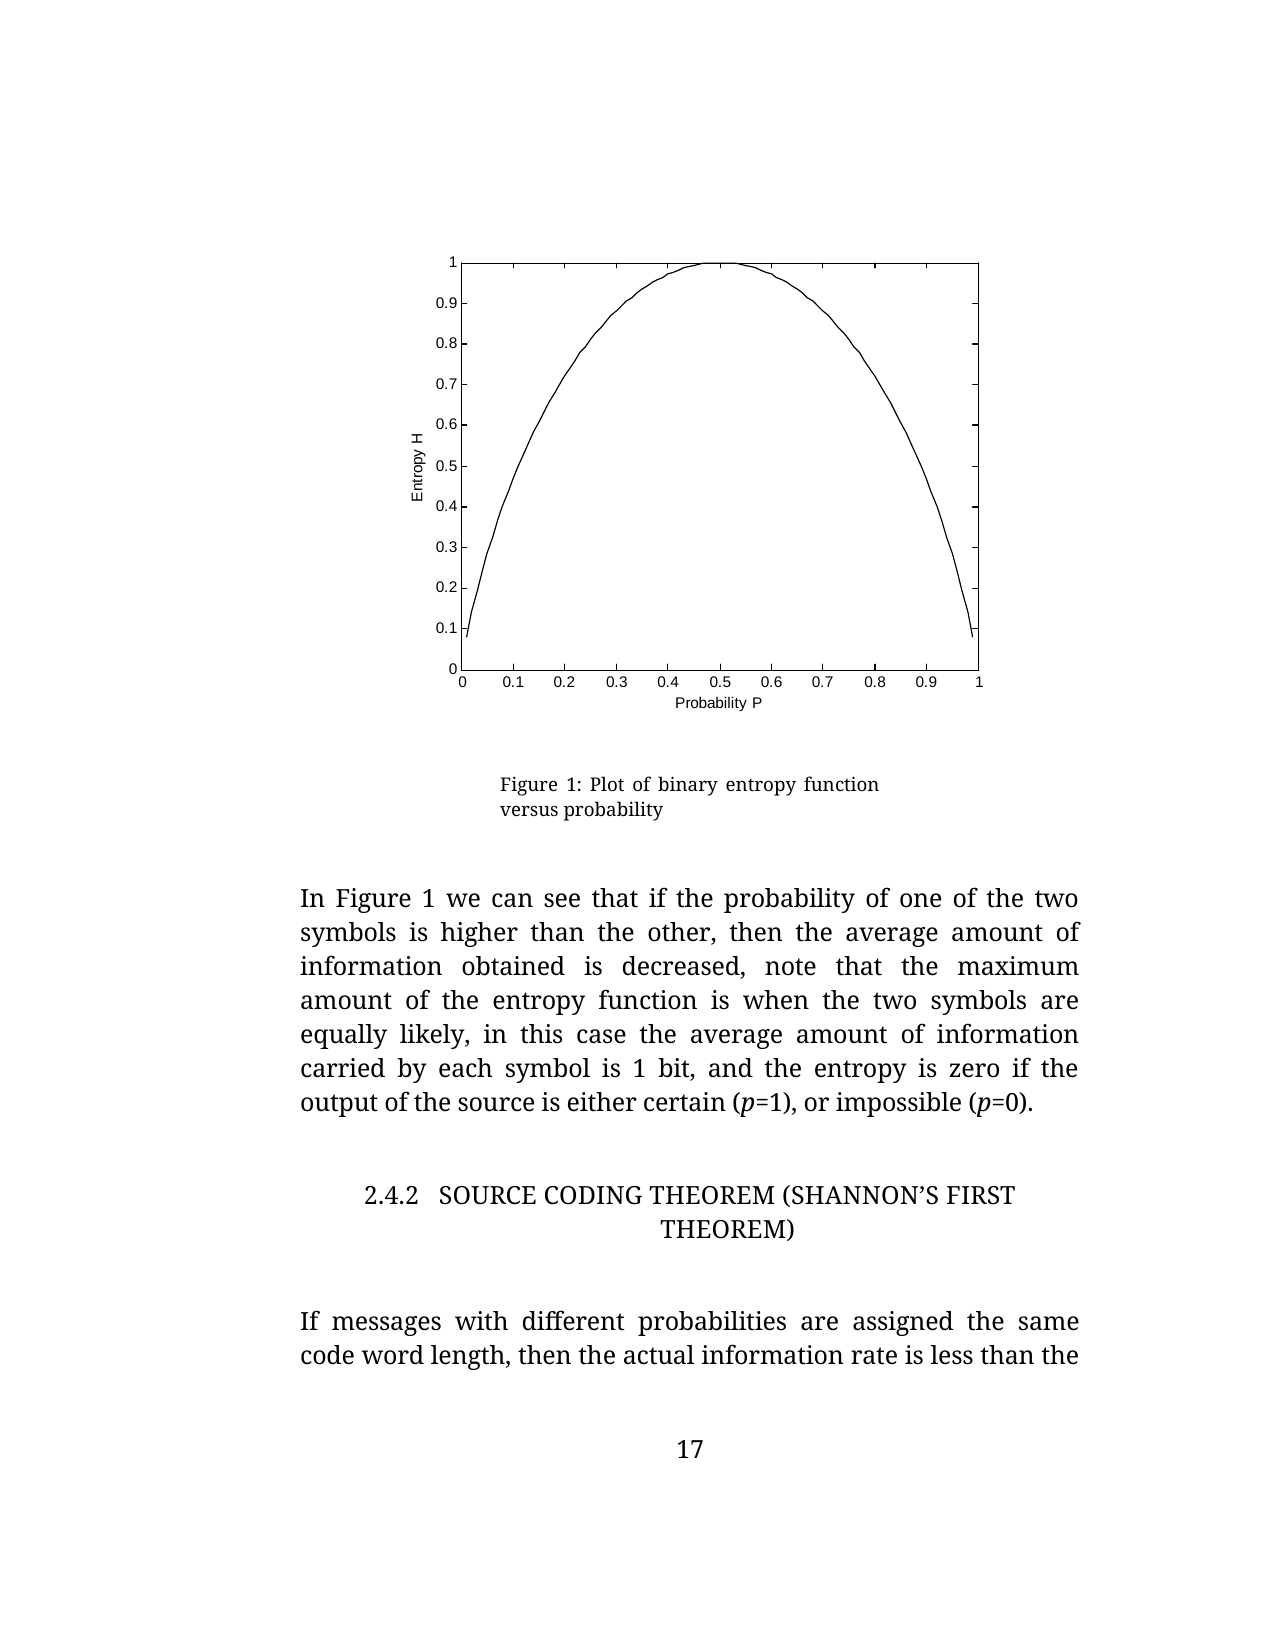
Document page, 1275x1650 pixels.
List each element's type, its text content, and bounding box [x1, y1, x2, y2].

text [300, 1304, 1080, 1372]
text In Figure 1 we can see that if the probability of one of the two symbols is higher than the other, then the average amount of information obtained is decreased, note that the maximum amount of the entropy function is when the two symbols are equally likely, in this case the average amount of information carried by each symbol is 1 bit, and the entropy is zero if the output of the source is either certain (p=1), or impossible (p=0). [300, 881, 1080, 1119]
subtitle Source coding theorem (Shannon’s first theorem) [300, 1177, 1080, 1245]
